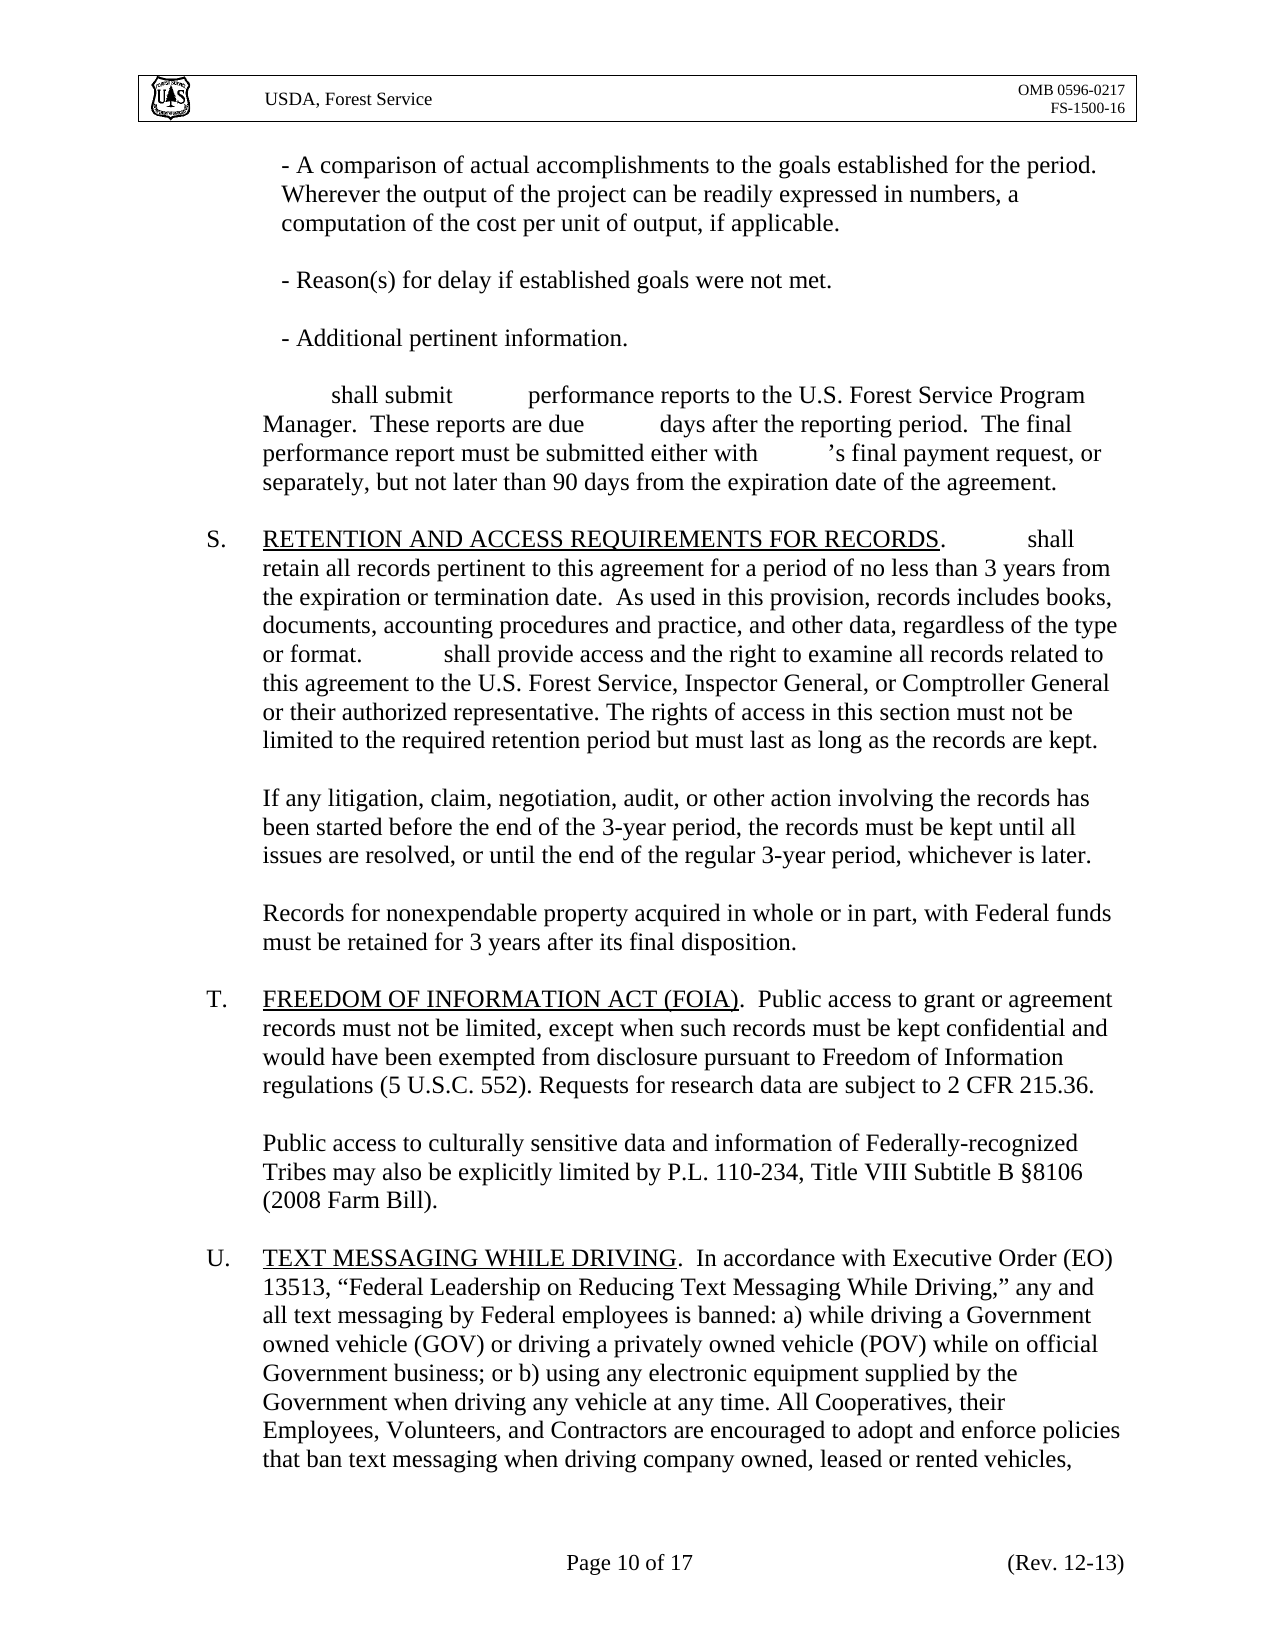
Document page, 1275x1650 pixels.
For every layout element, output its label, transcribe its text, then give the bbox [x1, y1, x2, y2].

text Records for nonexpendable property acquired in whole or in part, with Federal funds must be retained for 3 years after its final disposition. [262, 898, 1125, 956]
text - A comparison of actual accomplishments to the goals established for the period. Wherever the output of the project can be readily expressed in numbers, a computation of the cost per unit of output, if applicable. [281, 151, 1125, 237]
text - Additional pertinent information. [281, 323, 1125, 352]
text If any litigation, claim, negotiation, audit, or other action involving the records has been started before the end of the 3-year period, the records must be kept until all issues are resolved, or until the end of the regular 3-year period, whichever is later. [262, 783, 1125, 869]
text - Reason(s) for delay if established goals were not met. [281, 266, 1125, 294]
list FREEDOM OF INFORMATION ACT (FOIA). Public access to grant or agreement records must not be limited, except when such records must be kept confidential and would have been exempted from disclosure pursuant to Freedom of Information regulations (5 U.S.C. 552). Requests for research data are subject to 2 CFR 215.36. [206, 984, 1125, 1099]
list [206, 1243, 1125, 1473]
text shall submit performance reports to the U.S. Forest Service Program Manager. These reports are due days after the reporting period. The final performance report must be submitted either with ’s final payment request, or separately, but not later than 90 days from the expiration date of the agreement. [262, 381, 1125, 496]
list RETENTION AND ACCESS REQUIREMENTS FOR RECORDS. shall retain all records pertinent to this agreement for a period of no less than 3 years from the expiration or termination date. As used in this provision, records includes books, documents, accounting procedures and practice, and other data, regardless of the type or format. shall provide access and the right to examine all records related to this agreement to the U.S. Forest Service, Inspector General, or Comptroller General or their authorized representative. The rights of access in this section must not be limited to the required retention period but must last as long as the records are kept. [206, 524, 1125, 783]
text Public access to culturally sensitive data and information of Federally-recognized Tribes may also be explicitly limited by P.L. 110-234, Title VIII Subtitle B §8106 (2008 Farm Bill). [262, 1128, 1125, 1214]
picture [150, 76, 191, 121]
